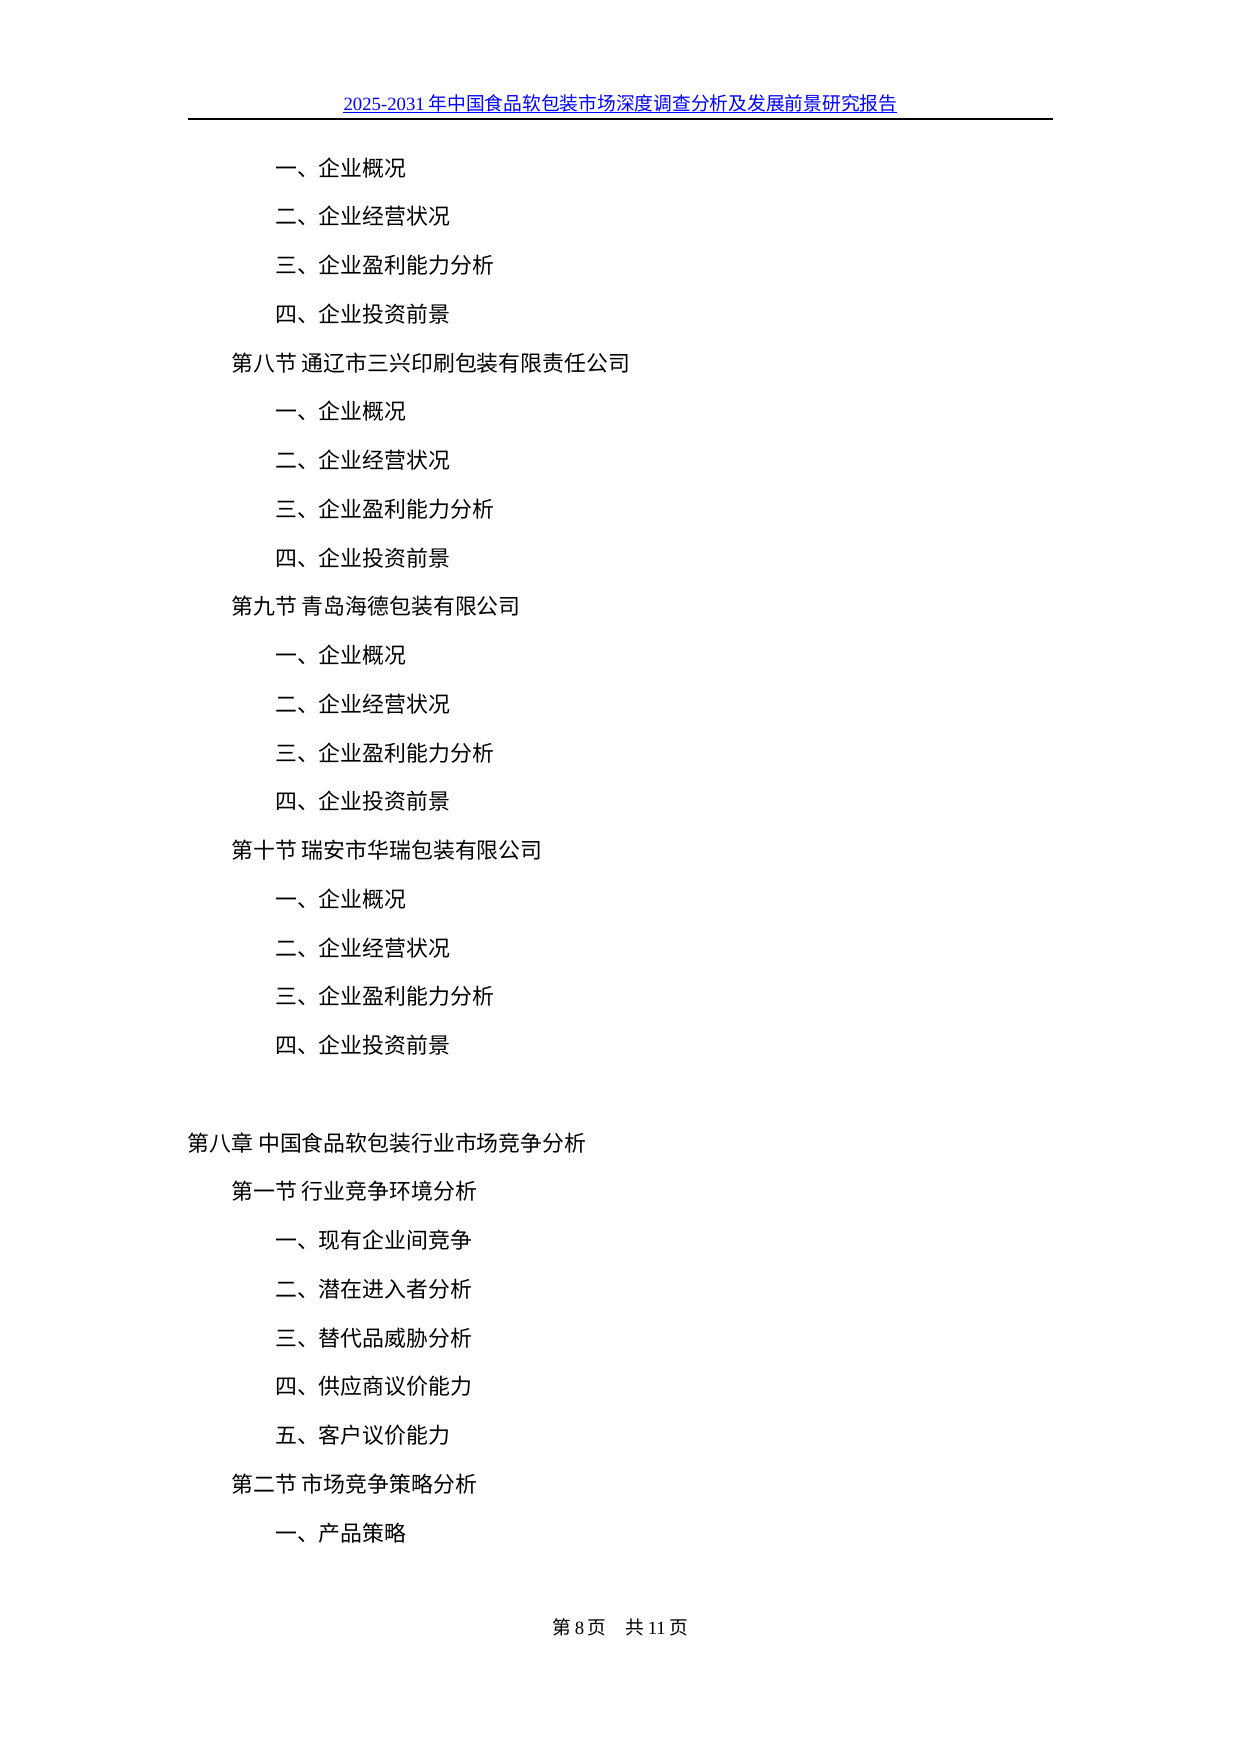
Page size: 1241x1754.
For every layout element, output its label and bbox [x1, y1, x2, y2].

text [187, 150, 1053, 1548]
